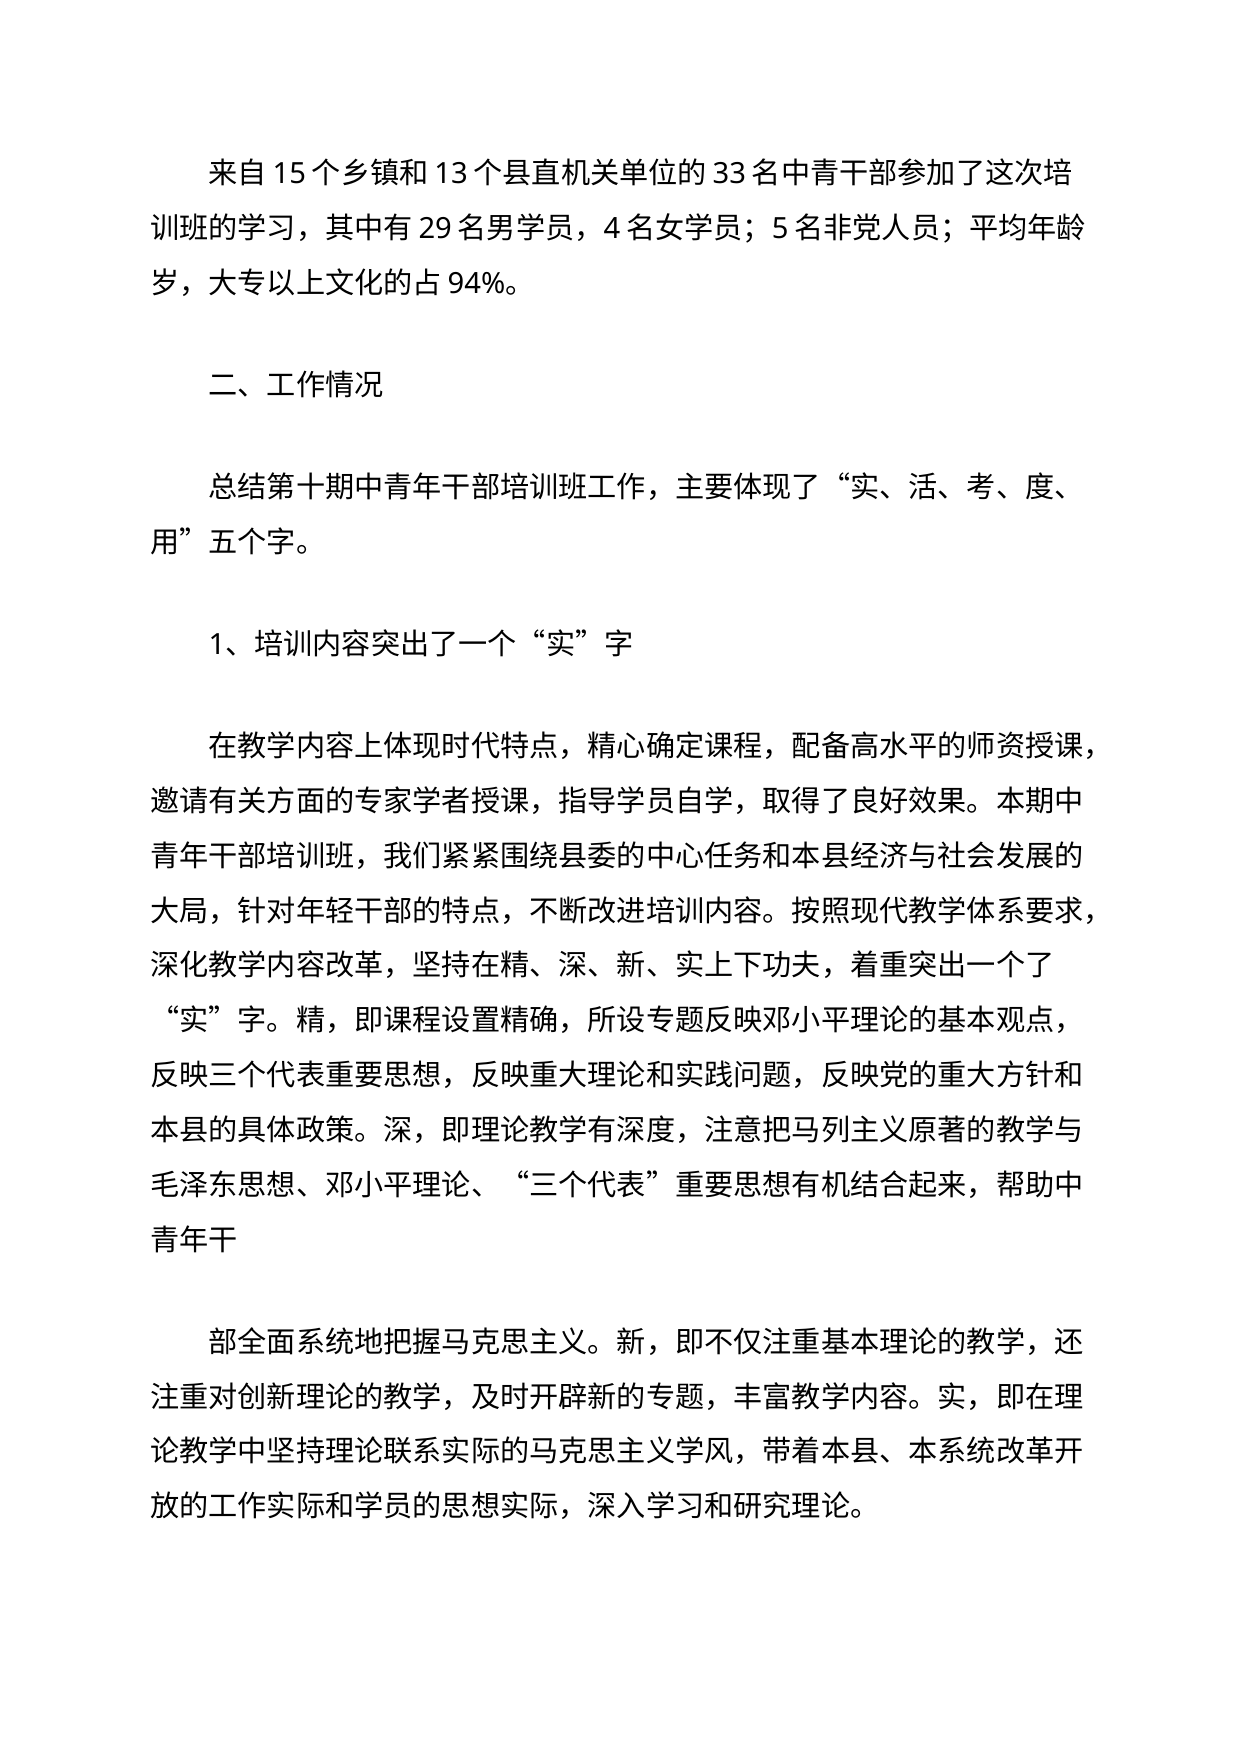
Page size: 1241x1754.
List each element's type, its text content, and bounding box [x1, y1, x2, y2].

text 二、工作情况 [150, 362, 1090, 404]
text 来自15个乡镇和13个县直机关单位的33名中青干部参加了这次培训班的学习，其中有29名男学员，4名女学员；5名非党人员；平均年龄岁，大专以上文化的占94%。 [150, 150, 1090, 302]
text 在教学内容上体现时代特点，精心确定课程，配备高水平的师资授课，邀请有关方面的专家学者授课，指导学员自学，取得了良好效果。本期中青年干部培训班，我们紧紧围绕县委的中心任务和本县经济与社会发展的大局，针对年轻干部的特点，不断改进培训内容。按照现代教学体系要求，深化教学内容改革，坚持在精、深、新、实上下功夫，着重突出一个了“实”字。精，即课程设置精确，所设专题反映邓小平理论的基本观点，反映三个代表重要思想，反映重大理论和实践问题，反映党的重大方针和本县的具体政策。深，即理论教学有深度，注意把马列主义原著的教学与毛泽东思想、邓小平理论、“三个代表”重要思想有机结合起来，帮助中青年干 [150, 722, 1090, 1259]
text 总结第十期中青年干部培训班工作，主要体现了“实、活、考、度、用”五个字。 [150, 464, 1090, 561]
text 部全面系统地把握马克思主义。新，即不仅注重基本理论的教学，还注重对创新理论的教学，及时开辟新的专题，丰富教学内容。实，即在理论教学中坚持理论联系实际的马克思主义学风，带着本县、本系统改革开放的工作实际和学员的思想实际，深入学习和研究理论。 [150, 1318, 1090, 1525]
text 1、培训内容突出了一个“实”字 [150, 620, 1090, 663]
